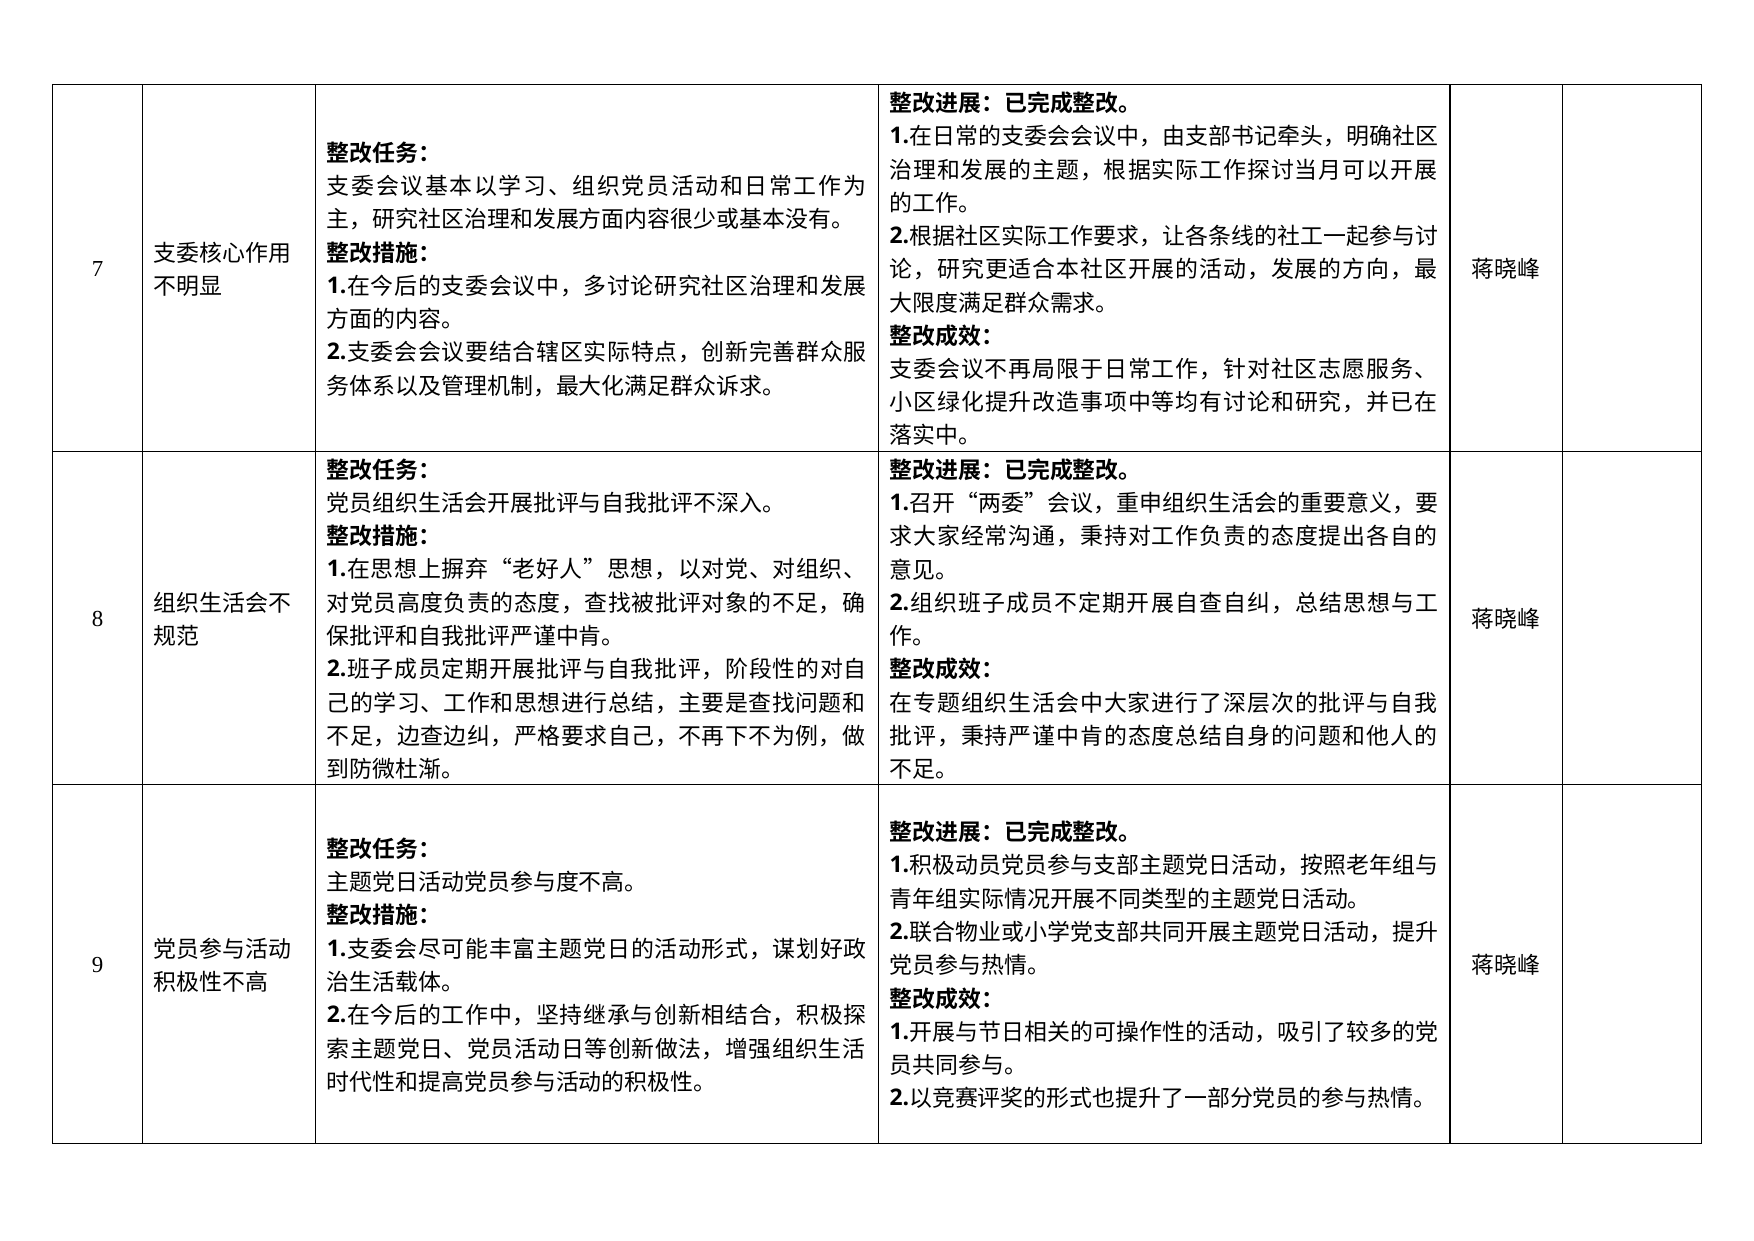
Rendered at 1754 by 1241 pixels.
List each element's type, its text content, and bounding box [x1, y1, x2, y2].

table_cell [1563, 452, 1701, 784]
table_cell 蒋晓峰 [1451, 85, 1562, 451]
table_cell 整改进展：已完成整改。 1.召开“两委”会议，重申组织生活会的重要意义，要求大家经常沟通，秉持对工作负责的态度提出各自的意见。 2.组织班子成员不定期开展自查自纠，总结思想与工作。 整改成效： 在专题组织生活会中大家进行了深层次的批评与自我批评，秉持严谨中肯的态度总结自身的问题和他人的不足。 [879, 452, 1449, 784]
table_cell 组织生活会不规范 [143, 452, 315, 784]
table_cell 9 [53, 785, 142, 1142]
table_cell [1563, 85, 1701, 451]
table_cell 7 [53, 85, 142, 451]
table_cell 8 [53, 452, 142, 784]
table_cell 党员参与活动积极性不高 [143, 785, 315, 1142]
table_cell 整改进展：已完成整改。 1.积极动员党员参与支部主题党日活动，按照老年组与青年组实际情况开展不同类型的主题党日活动。 2.联合物业或小学党支部共同开展主题党日活动，提升党员参与热情。 整改成效： 1.开展与节日相关的可操作性的活动，吸引了较多的党员共同参与。 2.以竞赛评奖的形式也提升了一部分党员的参与热情。 [879, 785, 1449, 1142]
table_cell [1563, 785, 1701, 1142]
table_cell 整改任务： 主题党日活动党员参与度不高。 整改措施： 1.支委会尽可能丰富主题党日的活动形式，谋划好政治生活载体。 2.在今后的工作中，坚持继承与创新相结合，积极探索主题党日、党员活动日等创新做法，增强组织生活时代性和提高党员参与活动的积极性。 [316, 785, 878, 1142]
table_cell 蒋晓峰 [1451, 452, 1562, 784]
table_cell 整改任务： 党员组织生活会开展批评与自我批评不深入。 整改措施： 1.在思想上摒弃“老好人”思想，以对党、对组织、 对党员高度负责的态度，查找被批评对象的不足，确保批评和自我批评严谨中肯。 2.班子成员定期开展批评与自我批评，阶段性的对自己的学习、工作和思想进行总结，主要是查找问题和不足，边查边纠，严格要求自己，不再下不为例，做到防微杜渐。 [316, 452, 878, 784]
table_cell 整改任务： 支委会议基本以学习、组织党员活动和日常工作为主，研究社区治理和发展方面内容很少或基本没有。 整改措施： 1.在今后的支委会议中，多讨论研究社区治理和发展方面的内容。 2.支委会会议要结合辖区实际特点，创新完善群众服务体系以及管理机制，最大化满足群众诉求。 [316, 85, 878, 451]
table_cell 支委核心作用不明显 [143, 85, 315, 451]
table_cell 整改进展：已完成整改。 1.在日常的支委会会议中，由支部书记牵头，明确社区治理和发展的主题，根据实际工作探讨当月可以开展的工作。 2.根据社区实际工作要求，让各条线的社工一起参与讨论，研究更适合本社区开展的活动，发展的方向，最大限度满足群众需求。 整改成效： 支委会议不再局限于日常工作，针对社区志愿服务、小区绿化提升改造事项中等均有讨论和研究，并已在落实中。 [879, 85, 1449, 451]
table_cell 蒋晓峰 [1451, 785, 1562, 1142]
